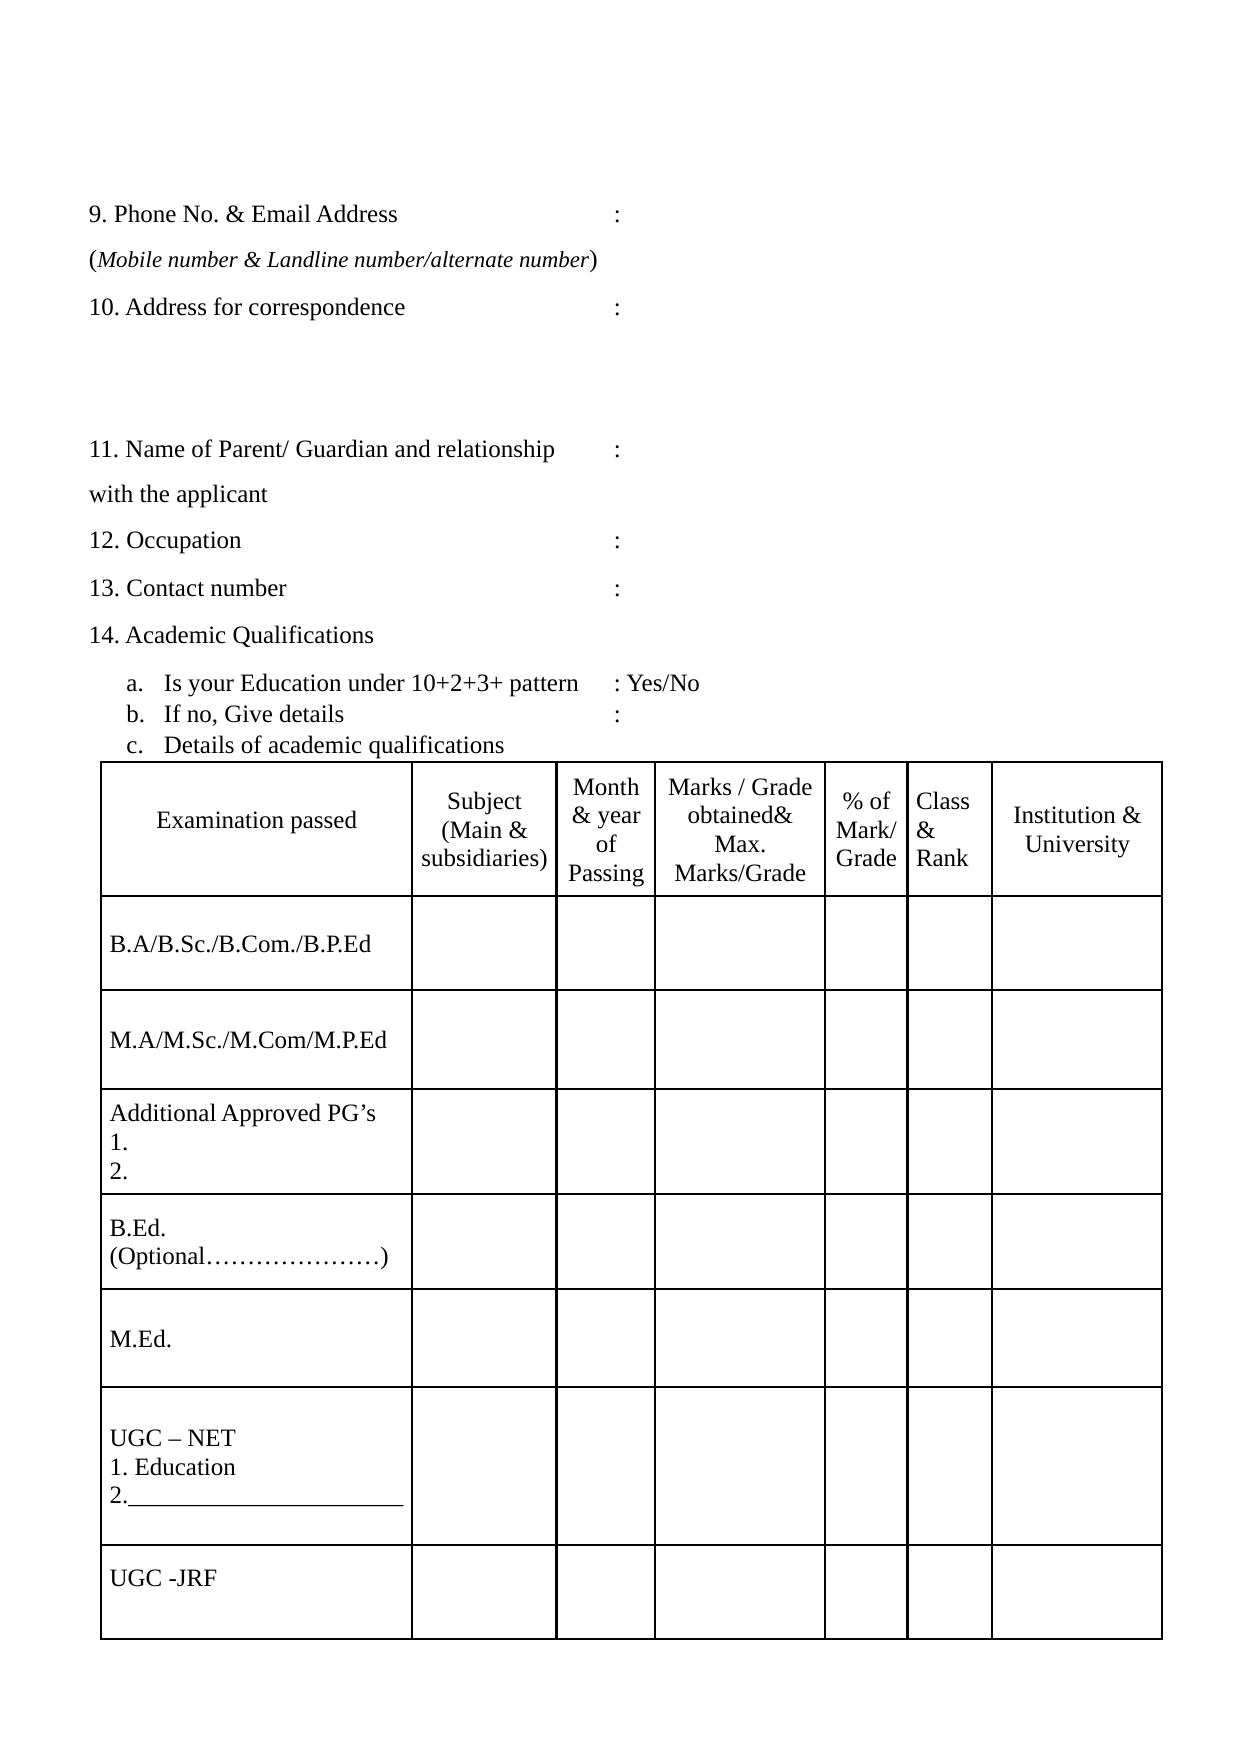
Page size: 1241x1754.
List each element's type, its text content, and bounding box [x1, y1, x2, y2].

table_cell [993, 1140, 1161, 1243]
table_header % of Mark/Grade [826, 813, 906, 945]
table_cell [909, 1041, 991, 1138]
table_cell B.A/B.Sc./B.Com./B.P.Ed [102, 947, 411, 1039]
table_cell [558, 1140, 654, 1243]
table_cell M.Ed. [102, 1340, 411, 1436]
table_cell [656, 1596, 824, 1644]
table_cell [413, 1596, 555, 1644]
list Details of academic qualifications [126, 763, 1152, 792]
table_cell [826, 1041, 906, 1138]
table_cell [558, 947, 654, 1039]
table_cell UGC – NET 1. Education 2.______________________ [102, 1438, 411, 1593]
table_cell [413, 1340, 555, 1436]
table_cell [656, 1041, 824, 1138]
list Is your Education under 10+2+3+ pattern : Yes/No [126, 668, 1152, 697]
table_cell [826, 947, 906, 1039]
text 12. Occupation : [89, 525, 1152, 554]
table_cell [993, 947, 1161, 1039]
text with the applicant [89, 479, 1152, 508]
table_cell [826, 1438, 906, 1593]
text 13. Contact number : [89, 573, 1152, 601]
text 14. Academic Qualifications [89, 620, 1152, 649]
table_cell [413, 1041, 555, 1138]
text 11. Name of Parent/ Guardian and relationship : [89, 434, 1152, 463]
table_cell [909, 1245, 991, 1338]
table_cell B.Ed. (Optional…………………) [102, 1245, 411, 1338]
table_cell [826, 1140, 906, 1243]
table_cell [656, 1245, 824, 1338]
table_header Subject (Main & subsidiaries) [413, 813, 555, 945]
text (Mobile number & Landline number/alternate number) [89, 244, 1152, 273]
table_cell M.A/M.Sc./M.Com/M.P.Ed [102, 1041, 411, 1138]
table_header Institution & University [993, 813, 1161, 945]
text 10. Address for correspondence : [89, 292, 1152, 321]
text 9. Phone No. & Email Address : [89, 199, 1152, 227]
table_cell [826, 1596, 906, 1644]
table_cell [656, 947, 824, 1039]
table_cell [413, 1140, 555, 1243]
table_cell [413, 947, 555, 1039]
table_header Marks / Grade obtained& Max. Marks/Grade [656, 813, 824, 945]
table_cell [826, 1245, 906, 1338]
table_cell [102, 1596, 411, 1644]
table_cell [993, 1340, 1161, 1436]
table_cell [993, 1596, 1161, 1644]
table_cell [413, 1245, 555, 1338]
table_cell [558, 1596, 654, 1644]
table_cell [826, 1340, 906, 1436]
table_cell Additional Approved PG’s 1. 2. [102, 1140, 411, 1243]
table_cell [558, 1245, 654, 1338]
table_cell [909, 1596, 991, 1644]
table_header Month& year of Passing [558, 813, 654, 945]
table_cell [558, 1041, 654, 1138]
table_cell [909, 947, 991, 1039]
table_cell [558, 1438, 654, 1593]
table_cell [656, 1140, 824, 1243]
table_cell [993, 1438, 1161, 1593]
table_cell [656, 1340, 824, 1436]
table_cell [656, 1438, 824, 1593]
table_cell [993, 1245, 1161, 1338]
table_cell [413, 1438, 555, 1593]
table_cell [909, 1438, 991, 1593]
table_header Examination passed [102, 813, 411, 945]
table_cell [909, 1340, 991, 1436]
table_cell [558, 1340, 654, 1436]
table_cell [993, 1041, 1161, 1138]
table_header Class & Rank [909, 813, 991, 945]
list If no, Give details : [126, 716, 1152, 744]
table_cell [909, 1140, 991, 1243]
